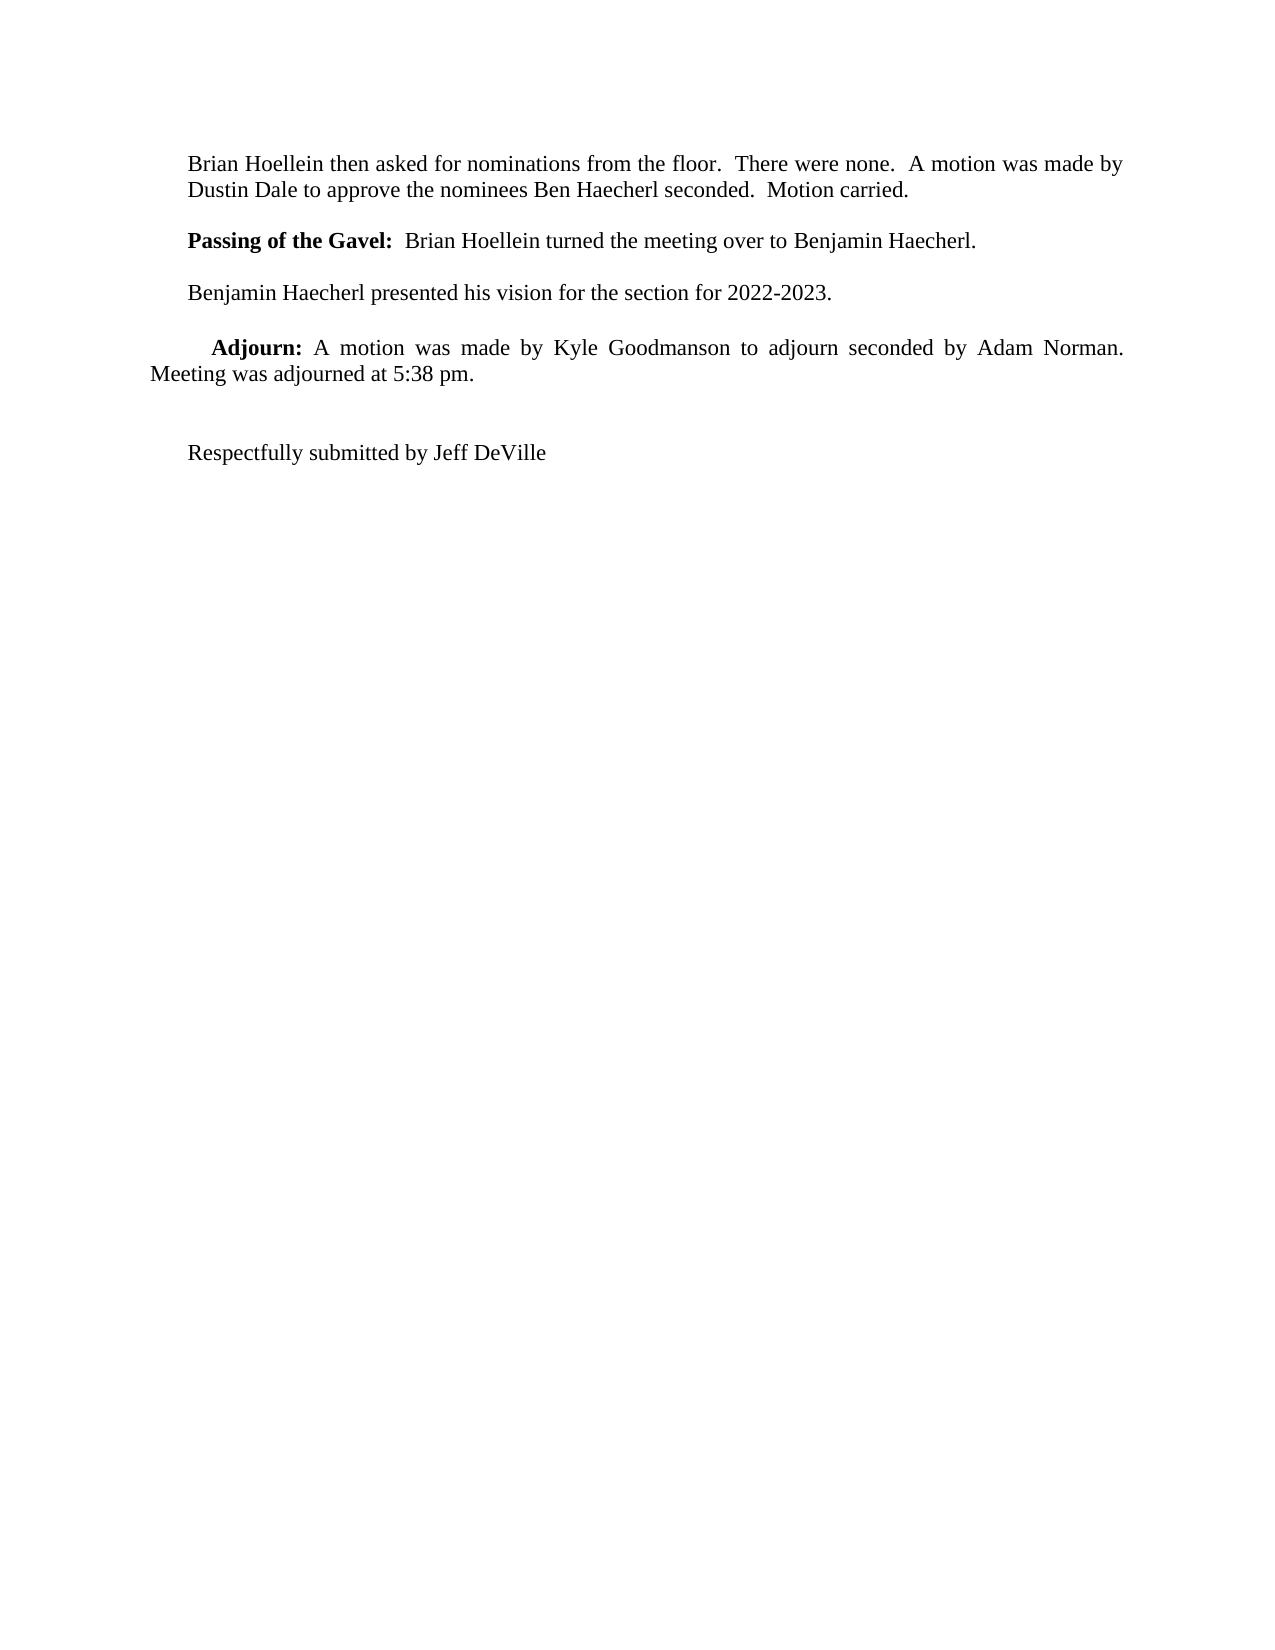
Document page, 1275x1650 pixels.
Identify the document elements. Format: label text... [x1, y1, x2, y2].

text Respectfully submitted by Jeff DeVille [150, 439, 1125, 466]
text Brian Hoellein then asked for nominations from the floor. There were none. A motion was made by Dustin Dale to approve the nominees Ben Haecherl seconded. Motion carried. [187, 150, 1125, 203]
text Passing of the Gavel: Brian Hoellein turned the meeting over to Benjamin Haecherl. [150, 227, 1125, 253]
text Adjourn: A motion was made by Kyle Goodmanson to adjourn seconded by Adam Norman. Meeting was adjourned at 5:38 pm. [150, 334, 1125, 387]
text Benjamin Haecherl presented his vision for the section for 2022-2023. [150, 279, 1125, 306]
